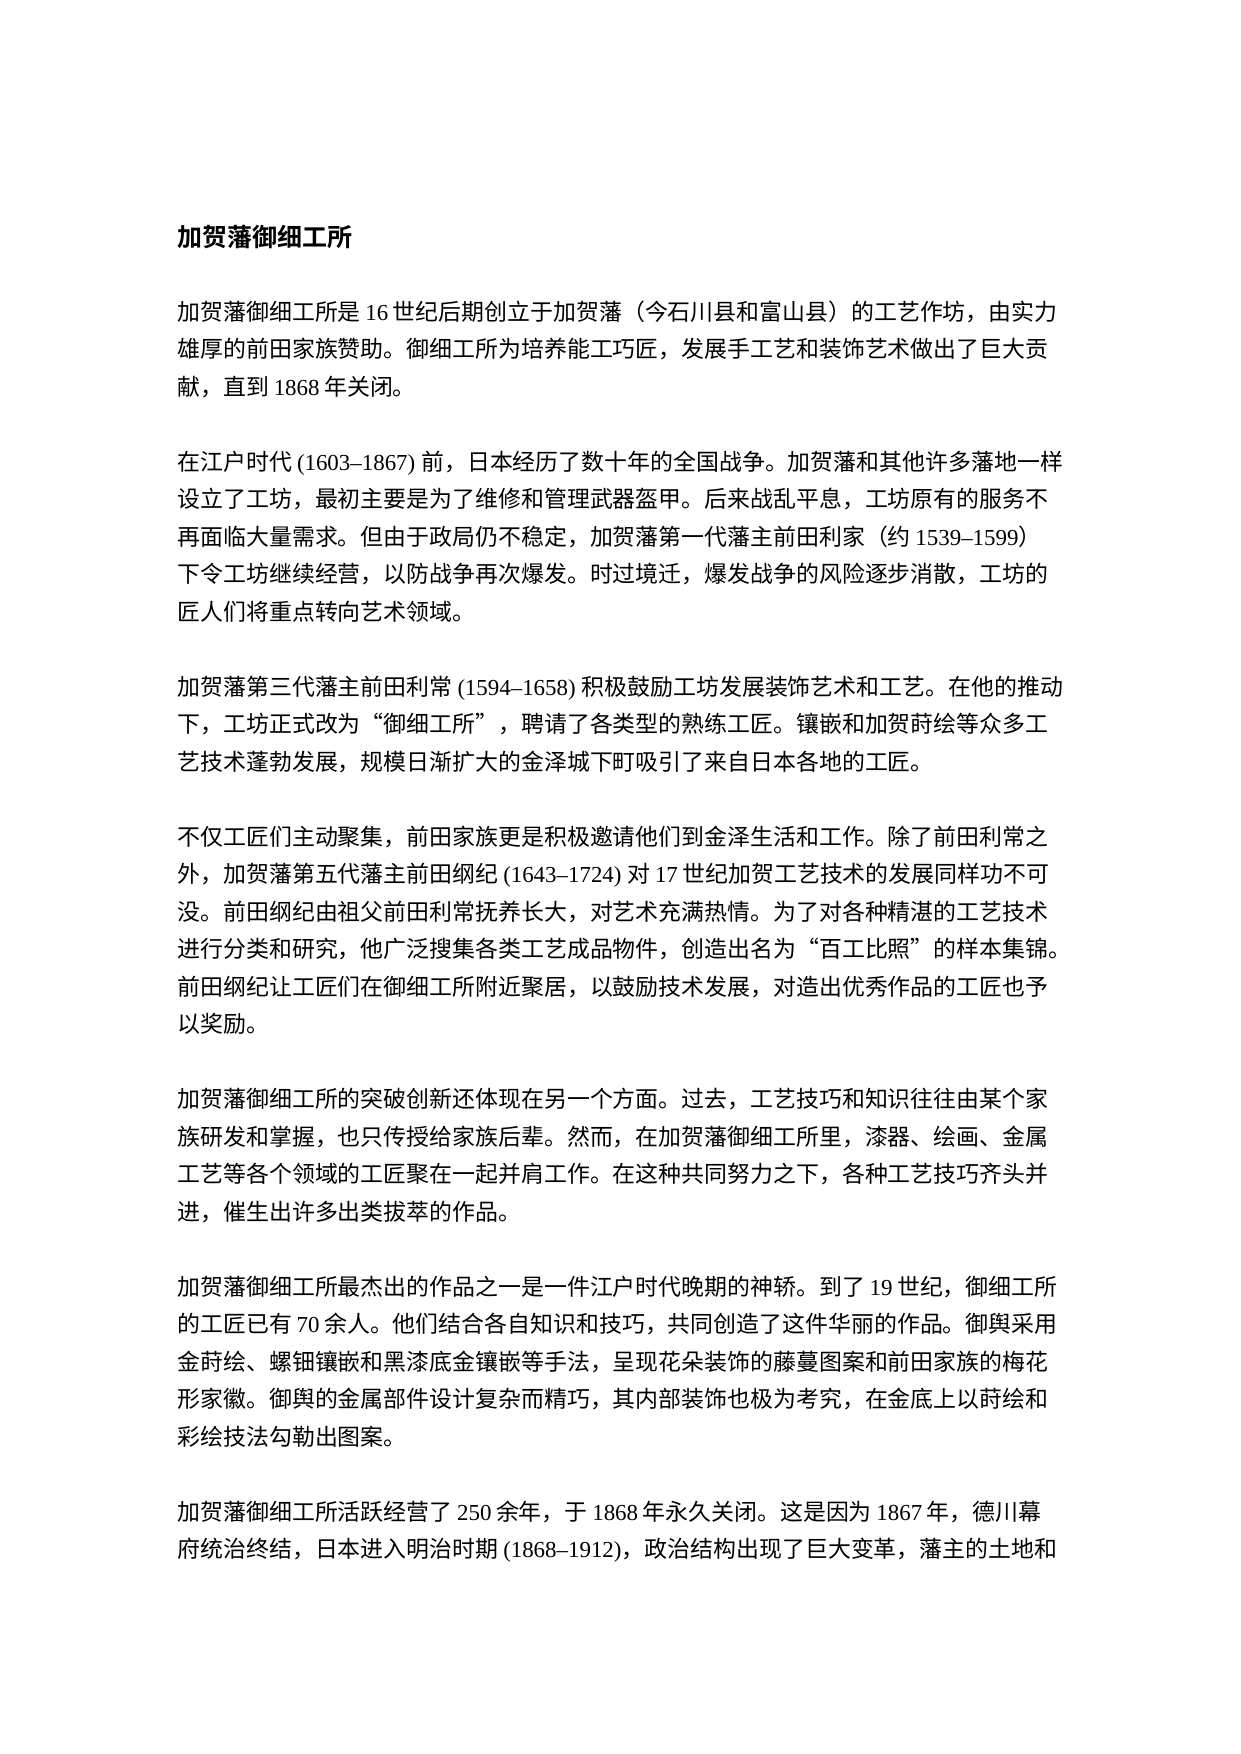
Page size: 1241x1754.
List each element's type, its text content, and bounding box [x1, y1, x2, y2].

text 加贺藩御细工所 [177, 217, 1063, 254]
text 加贺藩御细工所的突破创新还体现在另一个方面。过去，工艺技巧和知识往往由某个家族研发和掌握，也只传授给家族后辈。然而，在加贺藩御细工所里，漆器、绘画、金属工艺等各个领域的工匠聚在一起并肩工作。在这种共同努力之下，各种工艺技巧齐头并进，催生出许多出类拔萃的作品。 [177, 1079, 1063, 1229]
text 在江户时代 (1603–1867) 前，日本经历了数十年的全国战争。加贺藩和其他许多藩地一样设立了工坊，最初主要是为了维修和管理武器盔甲。后来战乱平息，工坊原有的服务不再面临大量需求。但由于政局仍不稳定，加贺藩第一代藩主前田利家（约1539–1599）下令工坊继续经营，以防战争再次爆发。时过境迁，爆发战争的风险逐步消散，工坊的匠人们将重点转向艺术领域。 [177, 442, 1063, 629]
text 加贺藩第三代藩主前田利常 (1594–1658) 积极鼓励工坊发展装饰艺术和工艺。在他的推动下，工坊正式改为“御细工所”，聘请了各类型的熟练工匠。镶嵌和加贺莳绘等众多工艺技术蓬勃发展，规模日渐扩大的金泽城下町吸引了来自日本各地的工匠。 [177, 667, 1063, 779]
text 不仅工匠们主动聚集，前田家族更是积极邀请他们到金泽生活和工作。除了前田利常之外，加贺藩第五代藩主前田纲纪 (1643–1724) 对17世纪加贺工艺技术的发展同样功不可没。前田纲纪由祖父前田利常抚养长大，对艺术充满热情。为了对各种精湛的工艺技术进行分类和研究，他广泛搜集各类工艺成品物件，创造出名为“百工比照”的样本集锦。前田纲纪让工匠们在御细工所附近聚居，以鼓励技术发展，对造出优秀作品的工匠也予以奖励。 [177, 817, 1063, 1042]
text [177, 1492, 1063, 1567]
text 加贺藩御细工所是16世纪后期创立于加贺藩（今石川县和富山县）的工艺作坊，由实力雄厚的前田家族赞助。御细工所为培养能工巧匠，发展手工艺和装饰艺术做出了巨大贡献，直到1868年关闭。 [177, 292, 1063, 404]
text 加贺藩御细工所最杰出的作品之一是一件江户时代晚期的神轿。到了19世纪，御细工所的工匠已有70余人。他们结合各自知识和技巧，共同创造了这件华丽的作品。御舆采用金莳绘、螺钿镶嵌和黑漆底金镶嵌等手法，呈现花朵装饰的藤蔓图案和前田家族的梅花形家徽。御舆的金属部件设计复杂而精巧，其内部装饰也极为考究，在金底上以莳绘和彩绘技法勾勒出图案。 [177, 1267, 1063, 1454]
